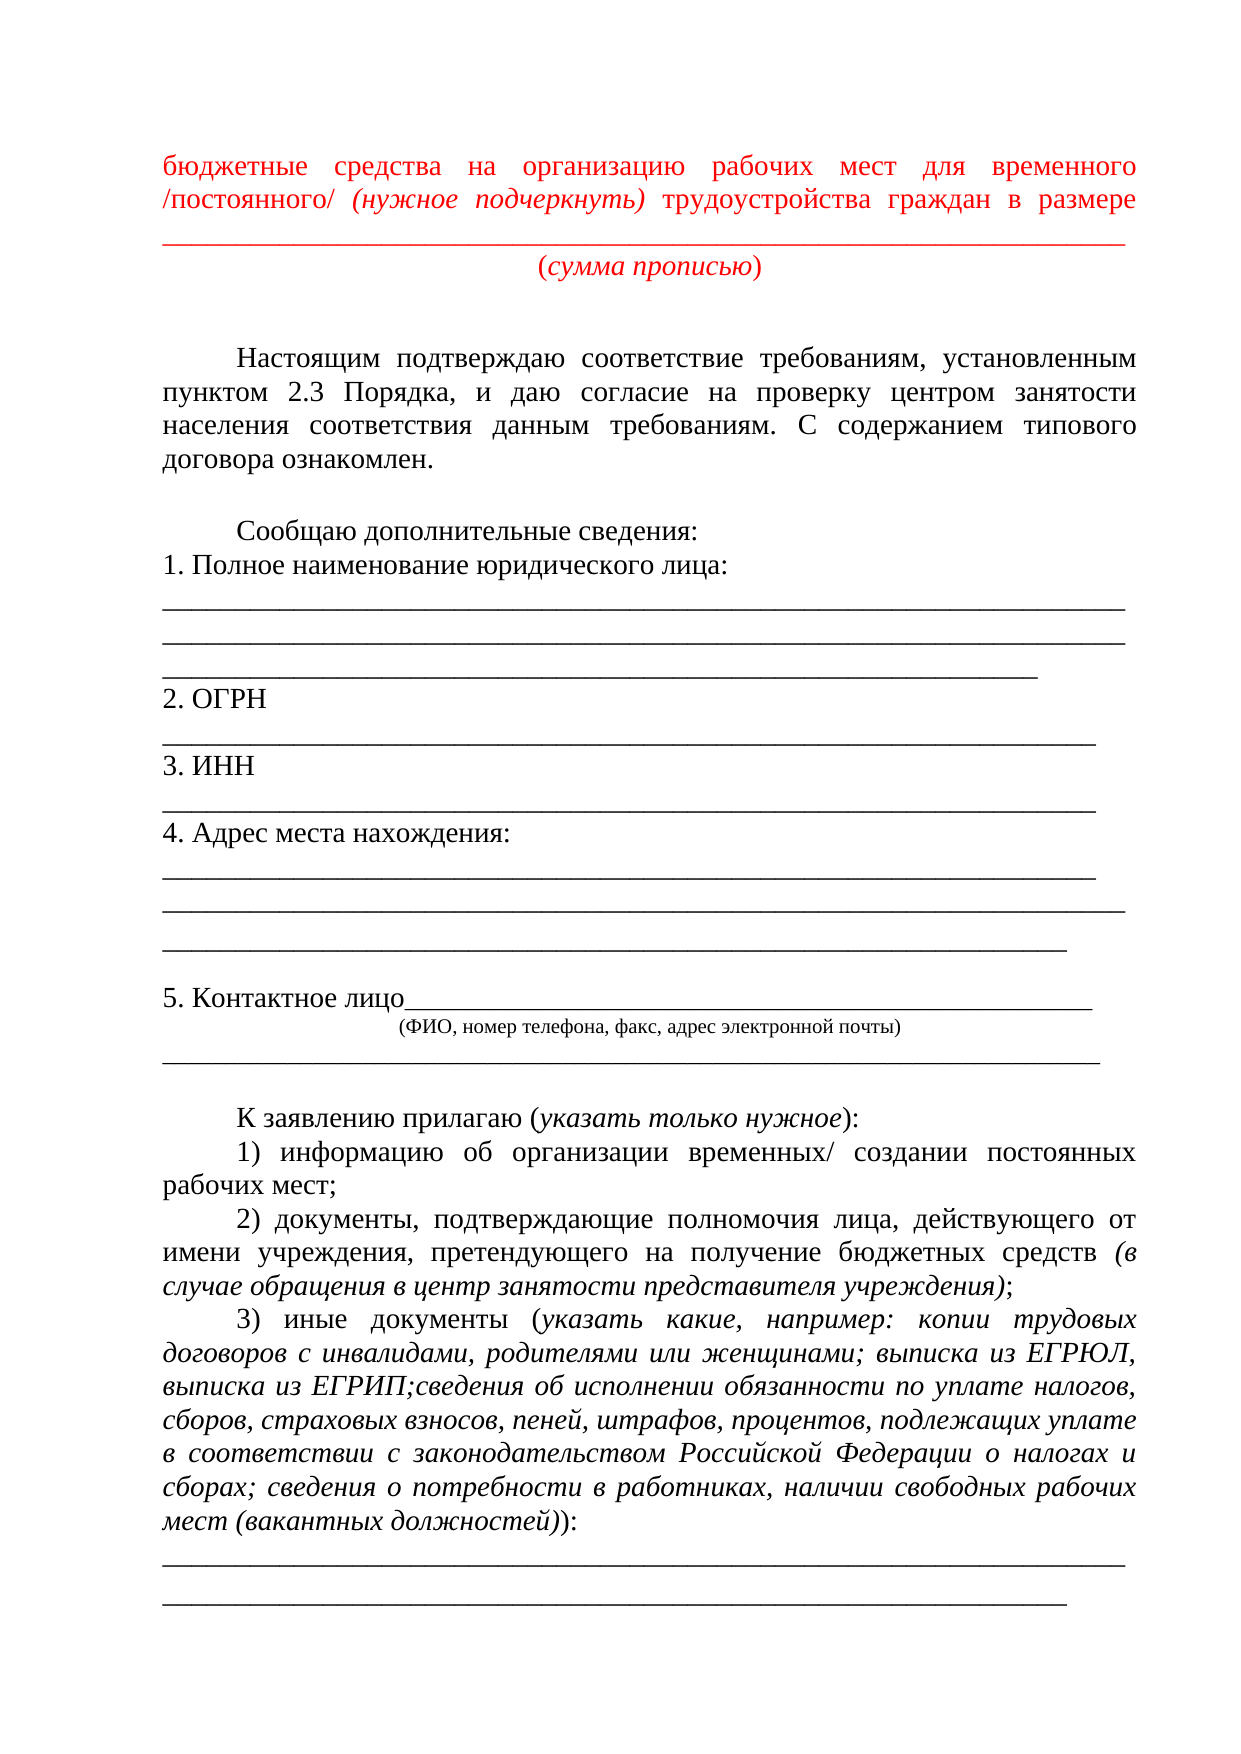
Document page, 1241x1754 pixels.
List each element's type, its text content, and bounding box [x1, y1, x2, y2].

text 1. Полное наименование юридического лица: [162, 547, 1137, 581]
text Сообщаю дополнительные сведения: [162, 513, 1137, 547]
text (ФИО, номер телефона, факс, адрес электронной почты) [162, 1014, 1137, 1038]
text Настоящим подтверждаю соответствие требованиям, установленным пунктом 2.3 Порядка, и даю согласие на проверку центром занятости населения соответствия данным требованиям. С содержанием типового договора ознакомлен. [162, 340, 1137, 474]
text 2) документы, подтверждающие полномочия лица, действующего от имени учреждения, претендующего на получение бюджетных средств (в случае обращения в центр занятости представителя учреждения); [162, 1201, 1137, 1301]
text 3) иные документы (указать какие, например: копии трудовых договоров с инвалидами, родителями или женщинами; выписка из ЕГРЮЛ, выписка из ЕГРИП;сведения об исполнении обязанности по уплате налогов, сборов, страховых взносов, пеней, штрафов, процентов, подлежащих уплате в соответствии с законодательством Российской Федерации о налогах и сборах; сведения о потребности в работниках, наличии свободных рабочих мест (вакантных должностей)): [162, 1301, 1137, 1536]
text 3. ИНН [162, 748, 1137, 782]
text (сумма прописью) [162, 248, 1137, 282]
text ________________________________________________________________ [162, 715, 1137, 748]
text 5. Контактное лицо_______________________________________________________ [162, 980, 1137, 1014]
text К заявлению прилагаю (указать только нужное): [162, 1100, 1137, 1134]
text ________________________________________________________________ [162, 782, 1137, 815]
text ________________________________________________________________________________________________________________________________ [162, 1536, 1137, 1608]
text ________________________________________________________________ [162, 849, 1137, 882]
text ___________________________________________________________________________ [162, 1038, 1137, 1067]
text ________________________________________________________________________________________________________________________________________________________________________________________________ [162, 581, 1137, 681]
text ________________________________________________________________________________________________________________________________ [162, 882, 1137, 954]
text 2. ОГРН [162, 681, 1137, 715]
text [162, 148, 1137, 248]
text 1) информацию об организации временных/ создании постоянных рабочих мест; [162, 1134, 1137, 1201]
text 4. Адрес места нахождения: [162, 815, 1137, 849]
